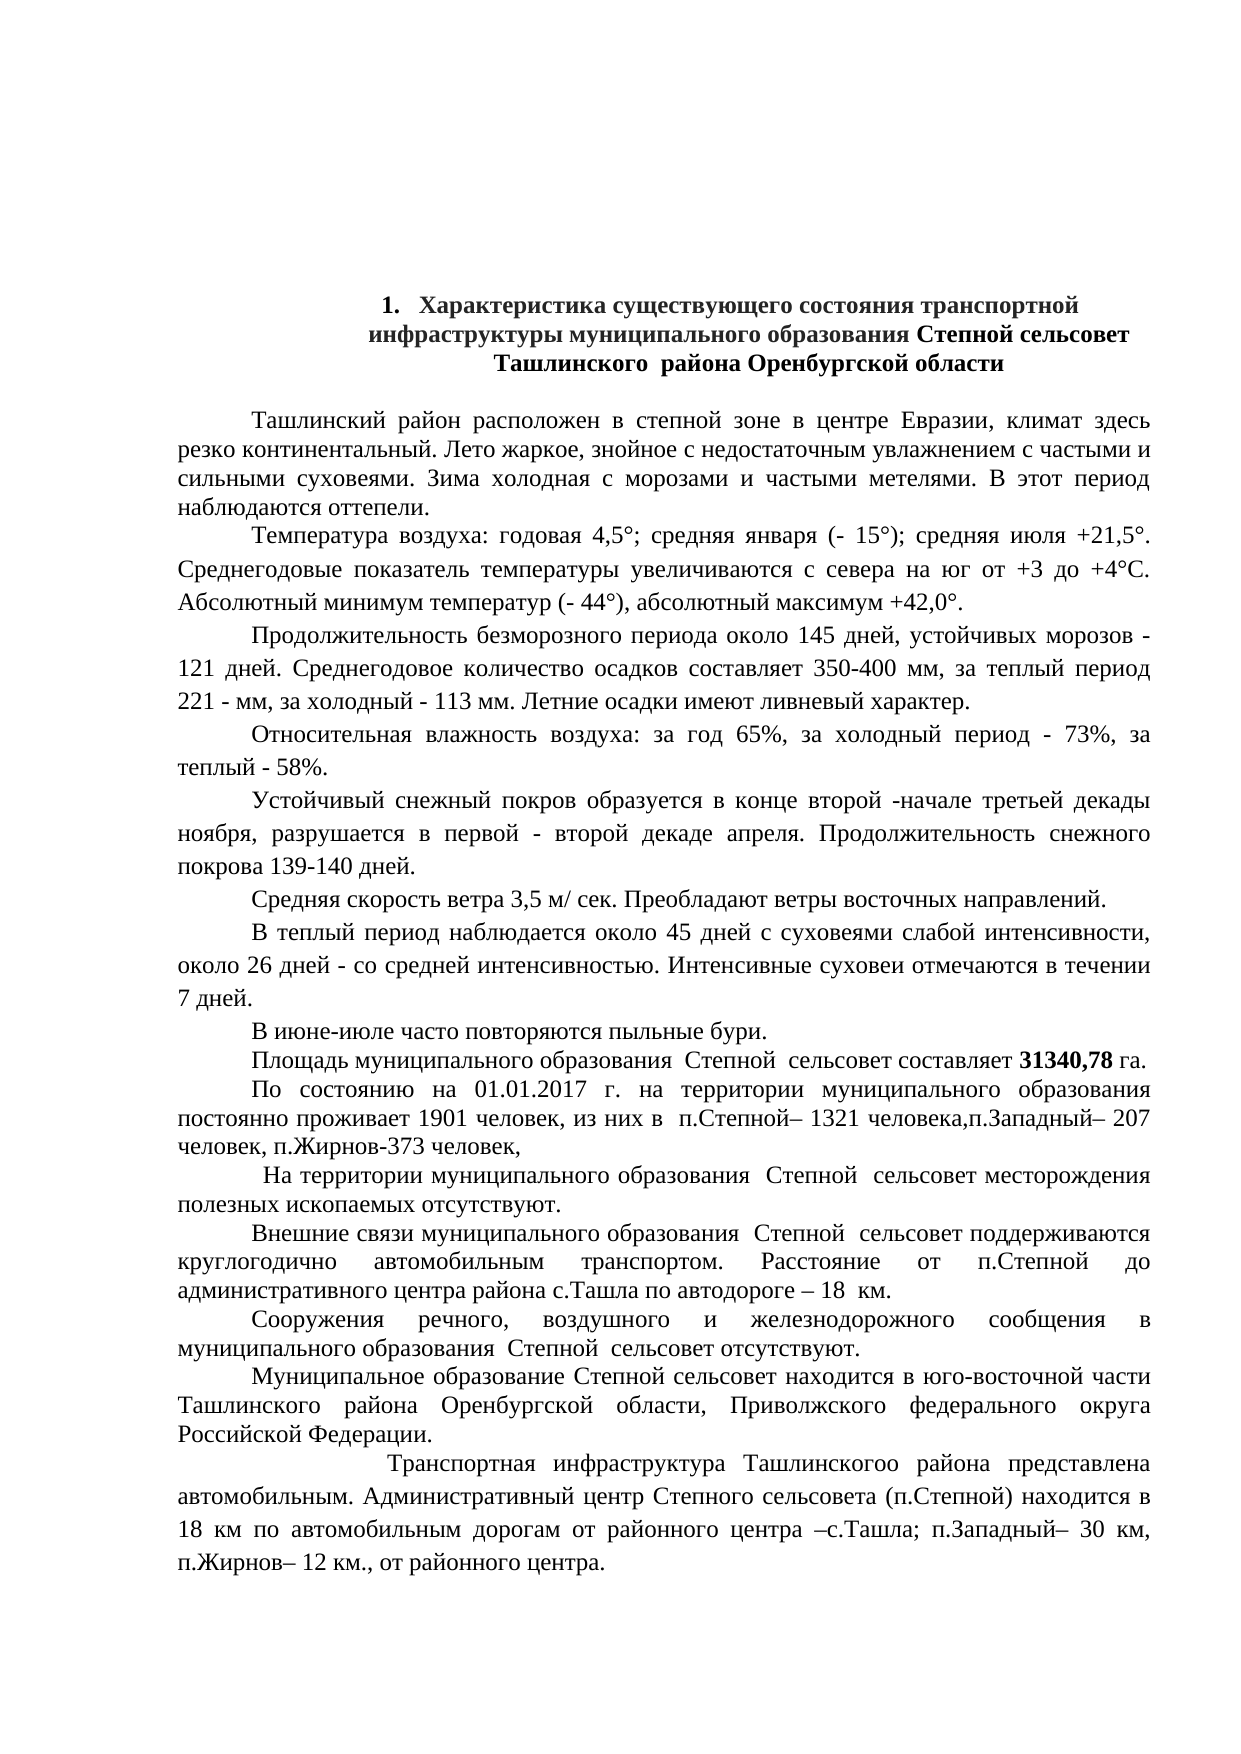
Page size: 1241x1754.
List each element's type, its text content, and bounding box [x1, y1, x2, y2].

text Температура воздуха: годовая 4,5°; средняя января (- 15°); средняя июля +21,5°. Среднегодовые показатель температуры увеличиваются с севера на юг от +3 до +4°С. Абсолютный минимум температур (- 44°), абсолютный максимум +42,0°. [177, 521, 1152, 615]
text Относительная влажность воздуха: за год 65%, за холодный период - 73%, за теплый - 58%. [177, 719, 1152, 781]
text Средняя скорость ветра 3,5 м/ сек. Преобладают ветры восточных направлений. [177, 884, 1152, 913]
text В июне-июле часто повторяются пыльные бури. [177, 1016, 1152, 1045]
text Сооружения речного, воздушного и железнодорожного сообщения в муниципального образования Степной сельсовет отсутствуют. [177, 1304, 1152, 1361]
text Ташлинского района Оренбургской области [346, 348, 1152, 377]
text Внешние связи муниципального образования Степной сельсовет поддерживаются круглогодично автомобильным транспортом. Расстояние от п.Степной до административного центра района с.Ташла по автодороге – 18 км. [177, 1218, 1152, 1304]
text По состоянию на 01.01.2017 г. на территории муниципального образования постоянно проживает 1901 человек, из них в п.Степной– 1321 человека,п.Западный– 207 человек, п.Жирнов-373 человек, [177, 1074, 1152, 1160]
text Устойчивый снежный покров образуется в конце второй -начале третьей декады ноября, разрушается в первой - второй декаде апреля. Продолжительность снежного покрова 139-140 дней. [177, 785, 1152, 879]
text На территории муниципального образования Степной сельсовет месторождения полезных ископаемых отсутствуют. [177, 1160, 1152, 1218]
list Характеристика существующего состояния транспортной инфраструктуры муниципального образования Степной сельсовет [308, 291, 1152, 348]
text Площадь муниципального образования Степной сельсовет составляет 31340,78 га. [177, 1045, 1152, 1074]
text В теплый период наблюдается около 45 дней с суховеями слабой интенсивности, около 26 дней - со средней интенсивностью. Интенсивные суховеи отмечаются в течении 7 дней. [177, 917, 1152, 1012]
text Муниципальное образование Степной сельсовет находится в юго-восточной части Ташлинского района Оренбургской области, Приволжского федерального округа Российской Федерации. [177, 1361, 1152, 1448]
text Ташлинский район расположен в степной зоне в центре Евразии, климат здесь резко континентальный. Лето жаркое, знойное с недостаточным увлажнением с частыми и сильными суховеями. Зима холодная с морозами и частыми метелями. В этот период наблюдаются оттепели. [177, 406, 1152, 521]
text Транспортная инфраструктура Ташлинскогоо района представлена автомобильным. Административный центр Степного сельсовета (п.Степной) находится в по автомобильным дорогам от районного центра –с.Ташла; п.Западный– 30 км, п.Жирнов– 12 км., от районного центра. [177, 1448, 1152, 1576]
text Продолжительность безморозного периода около 145 дней, устойчивых морозов - 121 дней. Среднегодовое количество осадков составляет 350-, за теплый период 221 - мм, за холодный - . Летние осадки имеют ливневый характер. [177, 620, 1152, 714]
